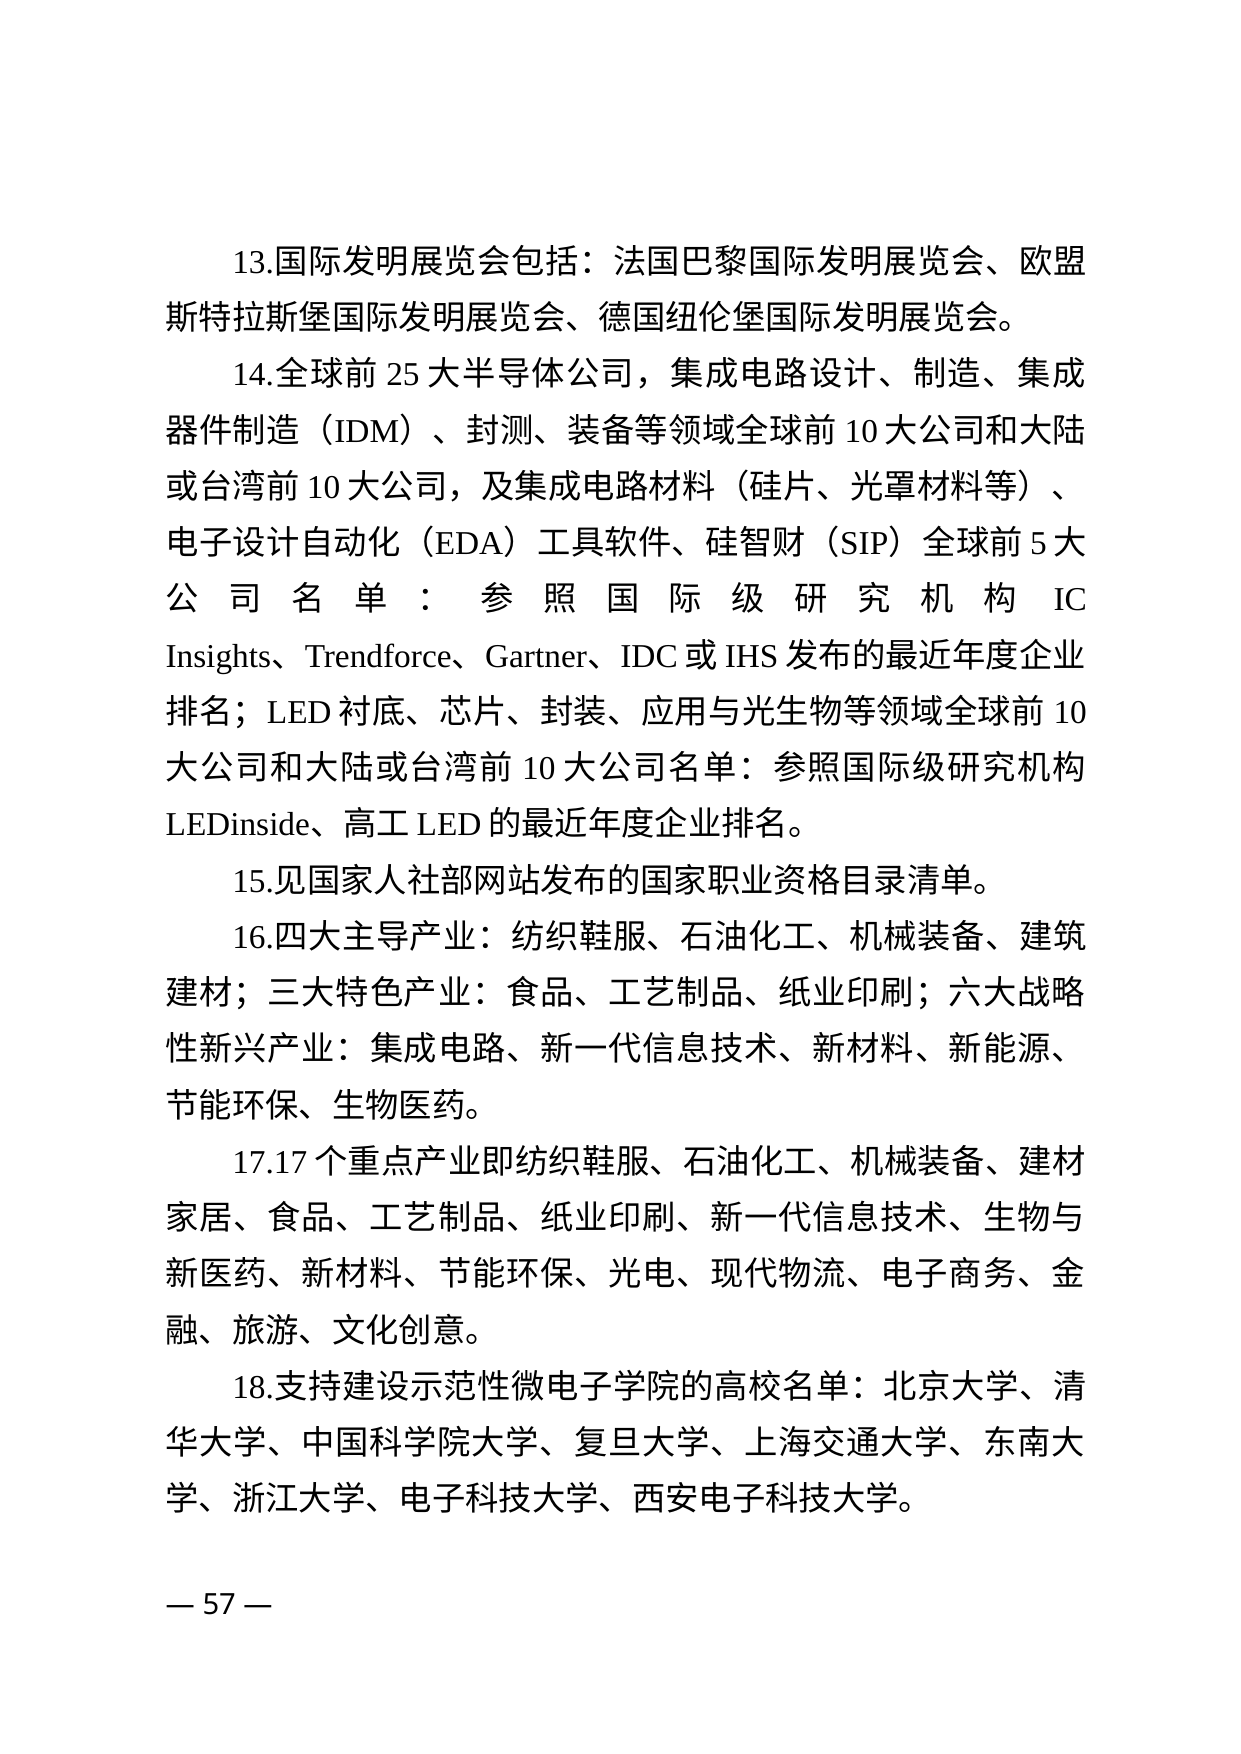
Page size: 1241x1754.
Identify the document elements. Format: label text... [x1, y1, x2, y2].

text 13.国际发明展览会包括：法国巴黎国际发明展览会、欧盟斯特拉斯堡国际发明展览会、德国纽伦堡国际发明展览会。 [165, 228, 1087, 341]
text 17.17个重点产业即纺织鞋服、石油化工、机械装备、建材家居、食品、工艺制品、纸业印刷、新一代信息技术、生物与新医药、新材料、节能环保、光电、现代物流、电子商务、金融、旅游、文化创意。 [165, 1128, 1087, 1353]
text 18.支持建设示范性微电子学院的高校名单：北京大学、清华大学、中国科学院大学、复旦大学、上海交通大学、东南大学、浙江大学、电子科技大学、西安电子科技大学。 [165, 1353, 1087, 1522]
text 16.四大主导产业：纺织鞋服、石油化工、机械装备、建筑建材；三大特色产业：食品、工艺制品、纸业印刷；六大战略性新兴产业：集成电路、新一代信息技术、新材料、新能源、节能环保、生物医药。 [165, 903, 1087, 1128]
text 14.全球前25大半导体公司，集成电路设计、制造、集成器件制造（IDM）、封测、装备等领域全球前10大公司和大陆或台湾前10大公司，及集成电路材料（硅片、光罩材料等）、电子设计自动化（EDA）工具软件、硅智财（SIP）全球前5大公司名单：参照国际级研究机构IC Insights、Trendforce、Gartner、IDC或IHS发布的最近年度企业排名；LED衬底、芯片、封装、应用与光生物等领域全球前10大公司和大陆或台湾前10大公司名单：参照国际级研究机构LEDinside、高工LED的最近年度企业排名。 [165, 341, 1087, 847]
text 15.见国家人社部网站发布的国家职业资格目录清单。 [165, 847, 1087, 903]
